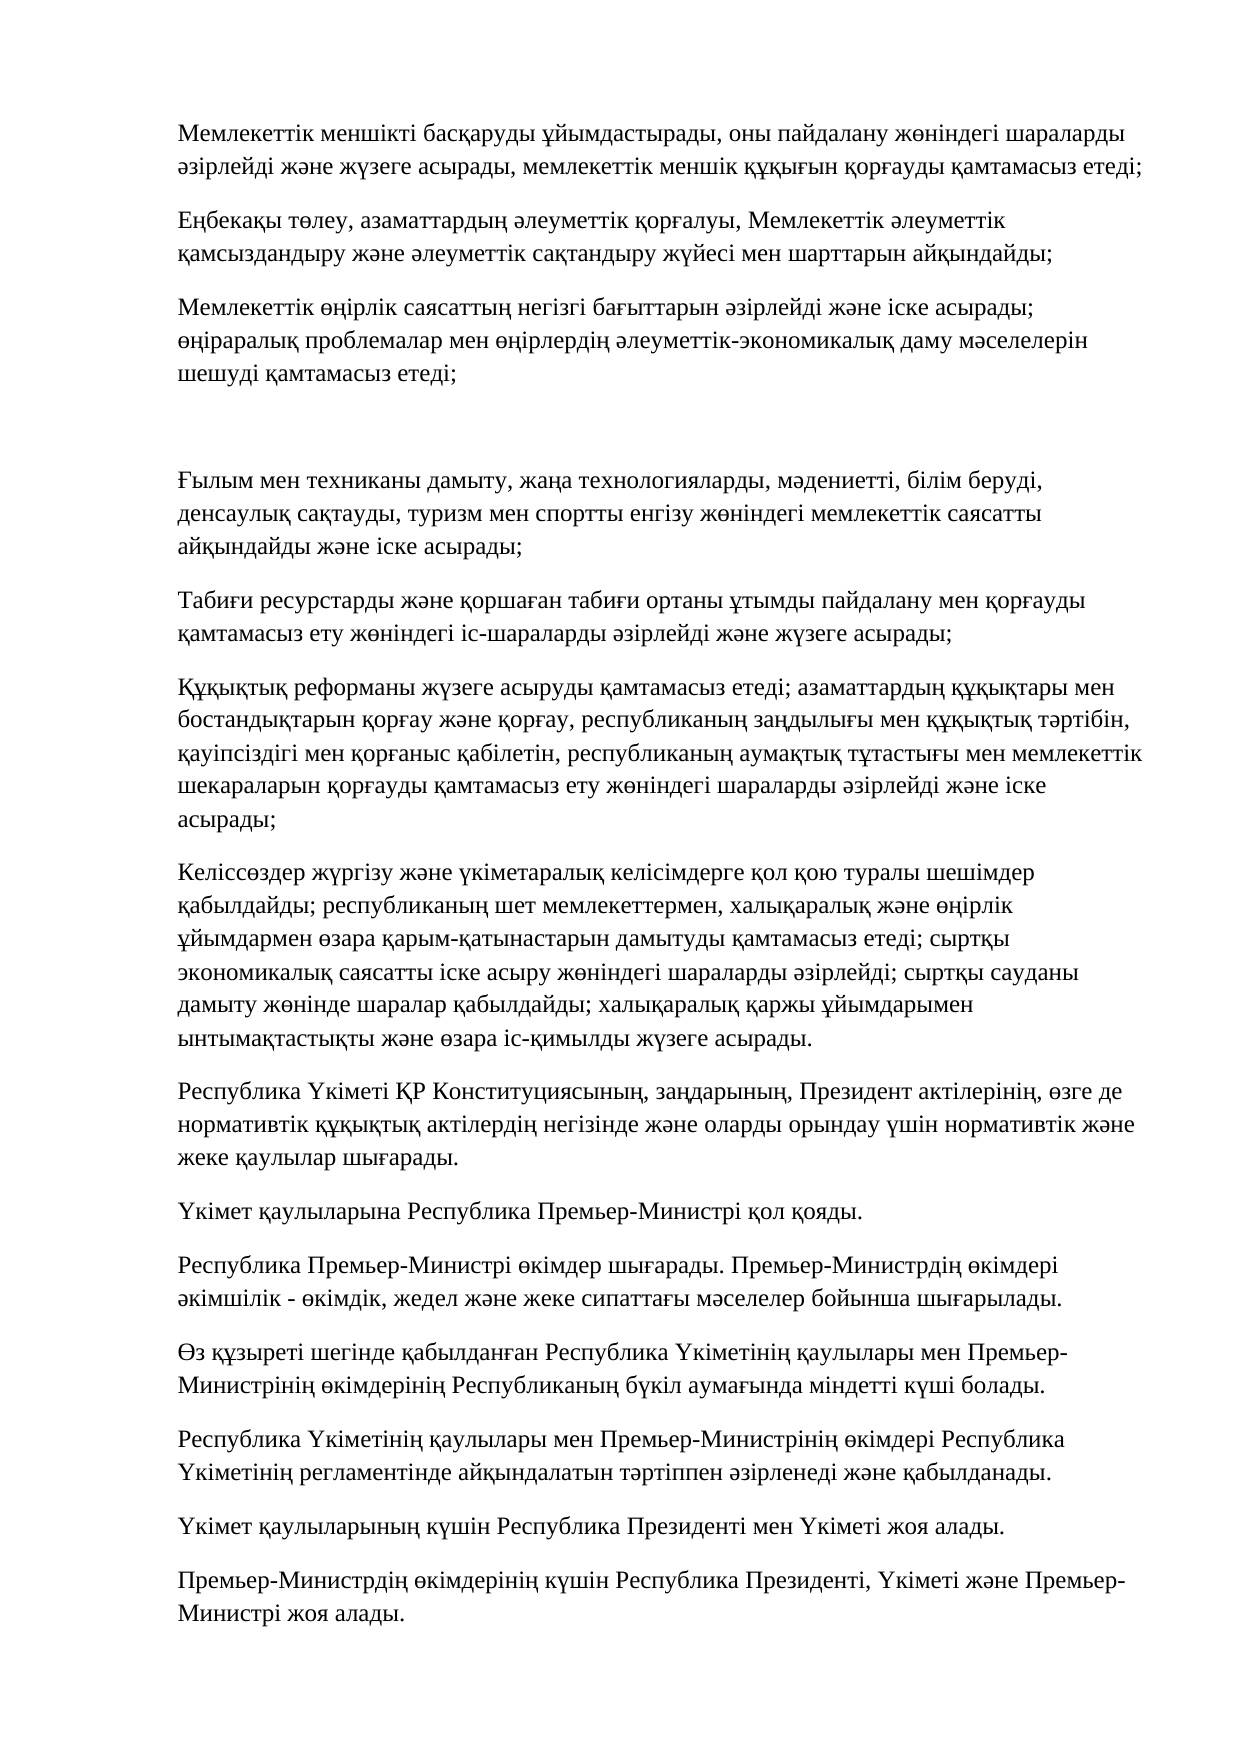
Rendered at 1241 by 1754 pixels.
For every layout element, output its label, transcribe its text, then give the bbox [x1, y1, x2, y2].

text Мемлекеттік меншікті басқаруды ұйымдастырады, оны пайдалану жөніндегі шараларды әзірлейді және жүзеге асырады, мемлекеттік меншік құқығын қорғауды қамтамасыз етеді; [177, 118, 1152, 180]
text Республика Үкіметі ҚР Конституциясының, заңдарының, Президент актілерінің, өзге де нормативтік құқықтық актілердің негізінде және оларды орындау үшін нормативтік және жеке қаулылар шығарады. [177, 1076, 1152, 1171]
text Мемлекеттік өңірлік саясаттың негізгі бағыттарын әзірлейді және іске асырады; өңіраралық проблемалар мен өңірлердің әлеуметтік-экономикалық даму мәселелерін шешуді қамтамасыз етеді; [177, 292, 1152, 387]
text Үкімет қаулыларына Республика Премьер-Министрі қол қояды. [177, 1196, 1152, 1225]
text Өз құзыреті шегінде қабылданған Республика Үкіметінің қаулылары мен Премьер-Министрінің өкімдерінің Республиканың бүкіл аумағында міндетті күші болады. [177, 1337, 1152, 1399]
text Құқықтық реформаны жүзеге асыруды қамтамасыз етеді; азаматтардың құқықтары мен бостандықтарын қорғау және қорғау, республиканың заңдылығы мен құқықтық тәртібін, қауіпсіздігі мен қорғаныс қабілетін, республиканың аумақтық тұтастығы мен мемлекеттік шекараларын қорғауды қамтамасыз ету жөніндегі шараларды әзірлейді және іске асырады; [177, 672, 1152, 832]
text Премьер-Министрдің өкімдерінің күшін Республика Президенті, Үкіметі және Премьер-Министрі жоя алады. [177, 1565, 1152, 1626]
text Республика Үкіметінің қаулылары мен Премьер-Министрінің өкімдері Республика Үкіметінің регламентінде айқындалатын тәртіппен әзірленеді және қабылданады. [177, 1424, 1152, 1486]
text Еңбекақы төлеу, азаматтардың әлеуметтік қорғалуы, Мемлекеттік әлеуметтік қамсыздандыру және әлеуметтік сақтандыру жүйесі мен шарттарын айқындайды; [177, 205, 1152, 267]
text Үкімет қаулыларының күшін Республика Президенті мен Үкіметі жоя алады. [177, 1511, 1152, 1539]
text Табиғи ресурстарды және қоршаған табиғи ортаны ұтымды пайдалану мен қорғауды қамтамасыз ету жөніндегі іс-шараларды әзірлейді және жүзеге асырады; [177, 585, 1152, 646]
text Республика Премьер-Министрі өкімдер шығарады. Премьер-Министрдің өкімдері әкімшілік - өкімдік, жедел және жеке сипаттағы мәселелер бойынша шығарылады. [177, 1250, 1152, 1312]
text Ғылым мен техниканы дамыту, жаңа технологияларды, мәдениетті, білім беруді, денсаулық сақтауды, туризм мен спортты енгізу жөніндегі мемлекеттік саясатты айқындайды және іске асырады; [177, 465, 1152, 559]
text Келіссөздер жүргізу және үкіметаралық келісімдерге қол қою туралы шешімдер қабылдайды; республиканың шет мемлекеттермен, халықаралық және өңірлік ұйымдармен өзара қарым-қатынастарын дамытуды қамтамасыз етеді; сыртқы экономикалық саясатты іске асыру жөніндегі шараларды әзірлейді; сыртқы сауданы дамыту жөнінде шаралар қабылдайды; халықаралық қаржы ұйымдарымен ынтымақтастықты және өзара іс-қимылды жүзеге асырады. [177, 857, 1152, 1051]
